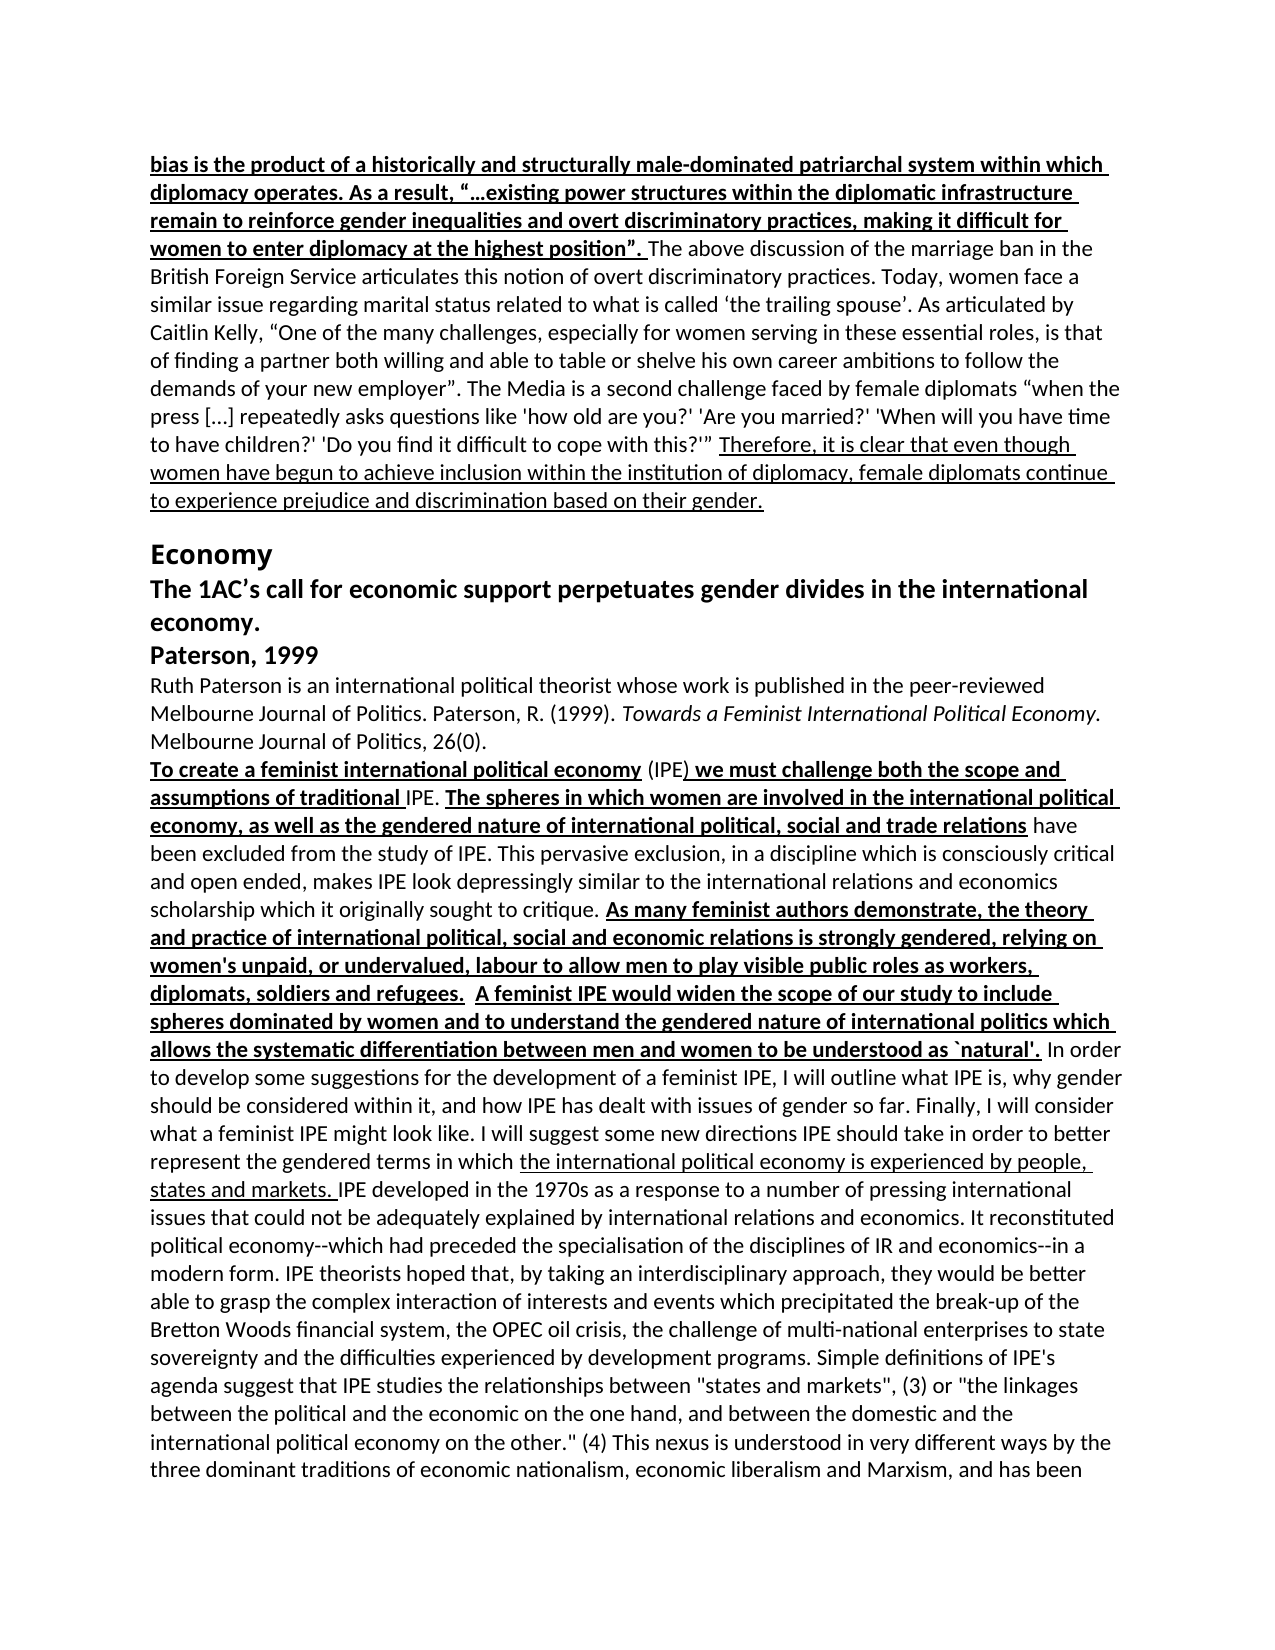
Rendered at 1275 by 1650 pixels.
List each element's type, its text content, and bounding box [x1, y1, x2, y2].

text The 1AC’s call for economic support perpetuates gender divides in the international economy. [150, 572, 1125, 638]
text Ruth Paterson is an international political theorist whose work is published in the peer-reviewed Melbourne Journal of Politics. Paterson, R. (1999). Towards a Feminist International Political Economy. Melbourne Journal of Politics, 26(0). [150, 671, 1125, 755]
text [150, 150, 1125, 514]
text Paterson, 1999 [150, 638, 1125, 671]
subtitle Economy [150, 535, 1125, 572]
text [150, 755, 1125, 1484]
